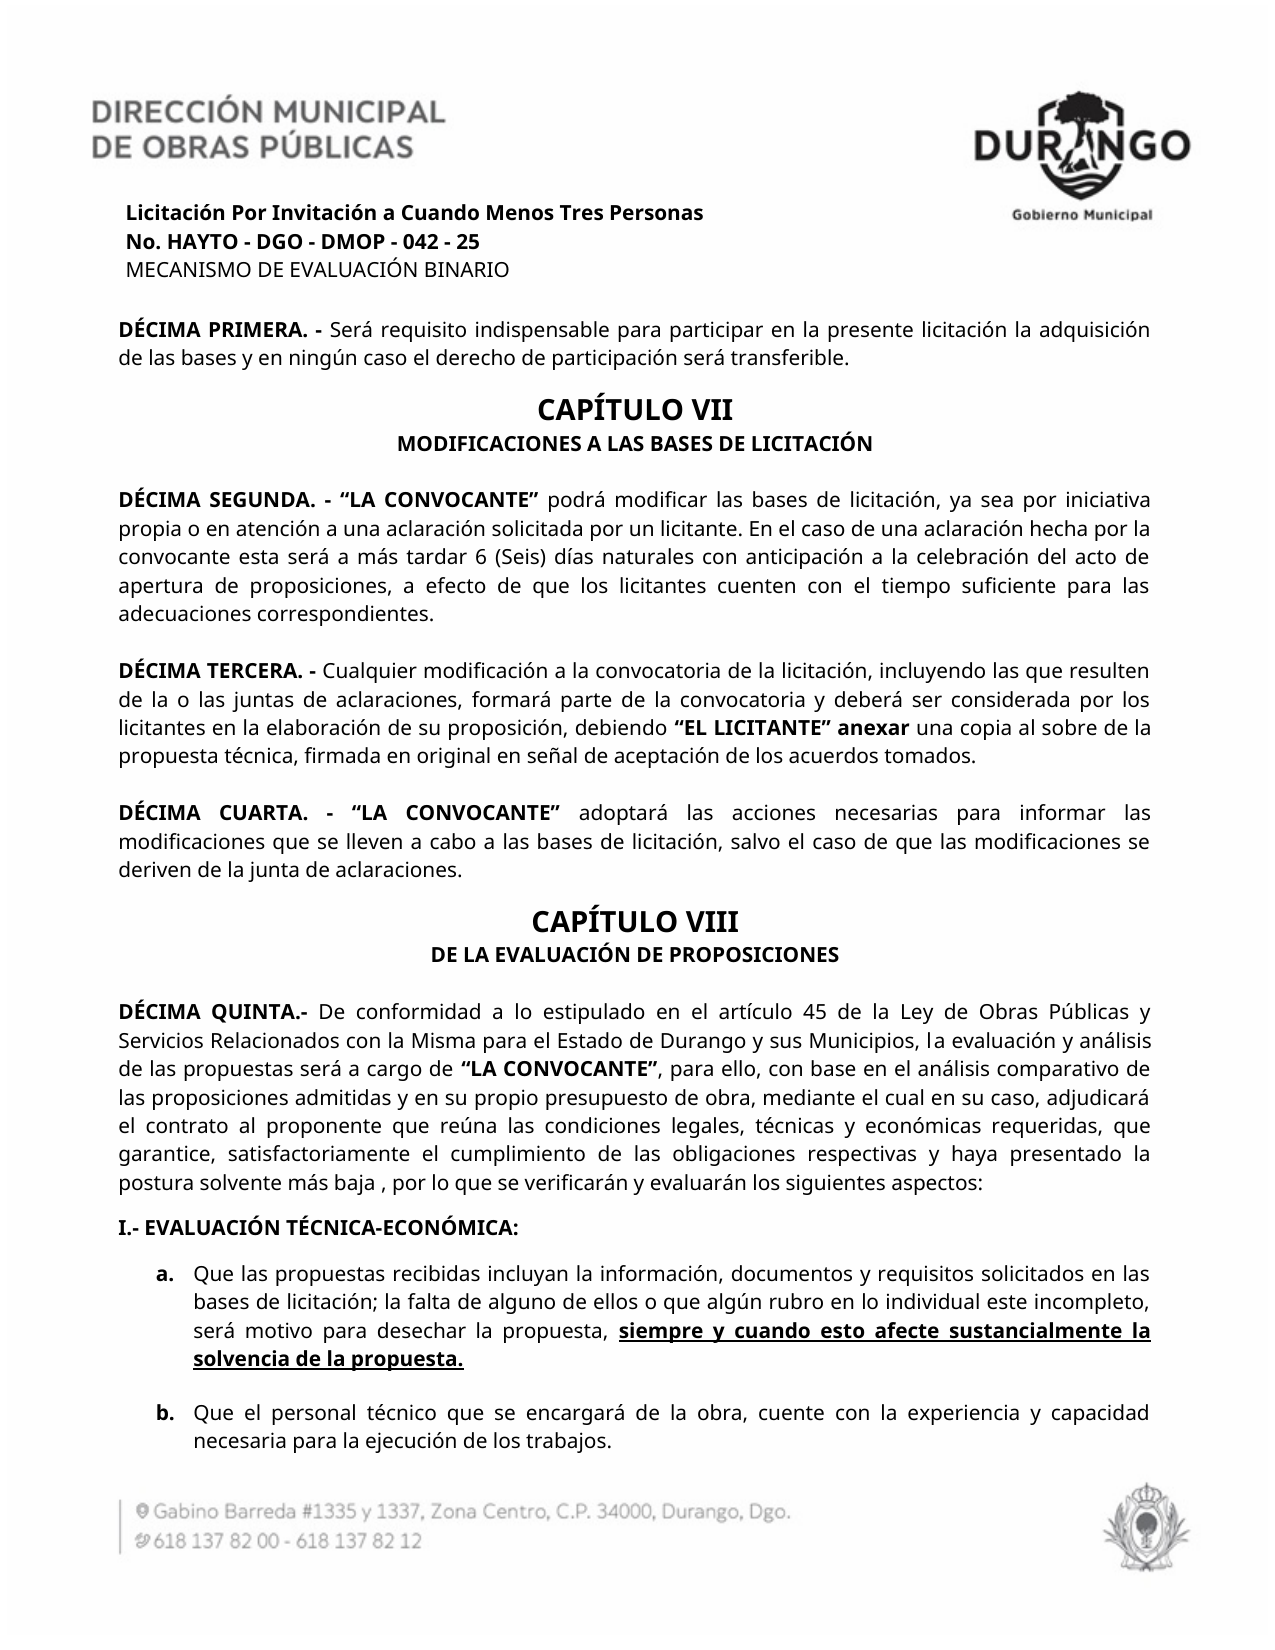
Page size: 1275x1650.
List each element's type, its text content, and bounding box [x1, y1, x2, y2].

text MODIFICACIONES A LAS BASES DE LICITACIÓN [118, 429, 1152, 457]
subtitle I.- EVALUACIÓN TÉCNICA-ECONÓMICA: [118, 1213, 1152, 1242]
list Que las propuestas recibidas incluyan la información, documentos y requisitos solicitados en las bases de licitación; la falta de alguno de ellos o que algún rubro en lo individual este incompleto, será motivo para desechar la propuesta, siempre y cuando esto afecte sustancialmente la solvencia de la propuesta. [156, 1259, 1152, 1373]
text DÉCIMA QUINTA.- De conformidad a lo estipulado en el artículo 45 de la Ley de Obras Públicas y Servicios Relacionados con la Misma para el Estado de Durango y sus Municipios, la evaluación y análisis de las propuestas será a cargo de “LA CONVOCANTE”, para ello, con base en el análisis comparativo de las proposiciones admitidas y en su propio presupuesto de obra, mediante el cual en su caso, adjudicará el contrato al proponente que reúna las condiciones legales, técnicas y económicas requeridas, que garantice, satisfactoriamente el cumplimiento de las obligaciones respectivas y haya presentado la postura solvente más baja , por lo que se verificarán y evaluarán los siguientes aspectos: [118, 997, 1152, 1196]
text DE LA EVALUACIÓN DE PROPOSICIONES [118, 941, 1152, 969]
text DÉCIMA TERCERA. - Cualquier modificación a la convocatoria de la licitación, incluyendo las que resulten de la o las juntas de aclaraciones, formará parte de la convocatoria y deberá ser considerada por los licitantes en la elaboración de su proposición, debiendo “EL LICITANTE” anexar una copia al sobre de la propuesta técnica, firmada en original en señal de aceptación de los acuerdos tomados. [118, 656, 1152, 770]
picture [7, 5, 1269, 1635]
subtitle DÉCIMA PRIMERA. - Será requisito indispensable para participar en la presente licitación la adquisición de las bases y en ningún caso el derecho de participación será transferible. [118, 315, 1152, 372]
text DÉCIMA SEGUNDA. - “LA CONVOCANTE” podrá modificar las bases de licitación, ya sea por iniciativa propia o en atención a una aclaración solicitada por un licitante. En el caso de una aclaración hecha por la convocante esta será a más tardar 6 (Seis) días naturales con anticipación a la celebración del acto de apertura de proposiciones, a efecto de que los licitantes cuenten con el tiempo suficiente para las adecuaciones correspondientes. [118, 486, 1152, 628]
text DÉCIMA CUARTA. - “LA CONVOCANTE” adoptará las acciones necesarias para informar las modificaciones que se lleven a cabo a las bases de licitación, salvo el caso de que las modificaciones se deriven de la junta de aclaraciones. [118, 798, 1152, 884]
subtitle CAPÍTULO VIII [118, 901, 1152, 941]
text CAPÍTULO VII [118, 389, 1152, 429]
list Que el personal técnico que se encargará de la obra, cuente con la experiencia y capacidad necesaria para la ejecución de los trabajos. [156, 1398, 1152, 1455]
